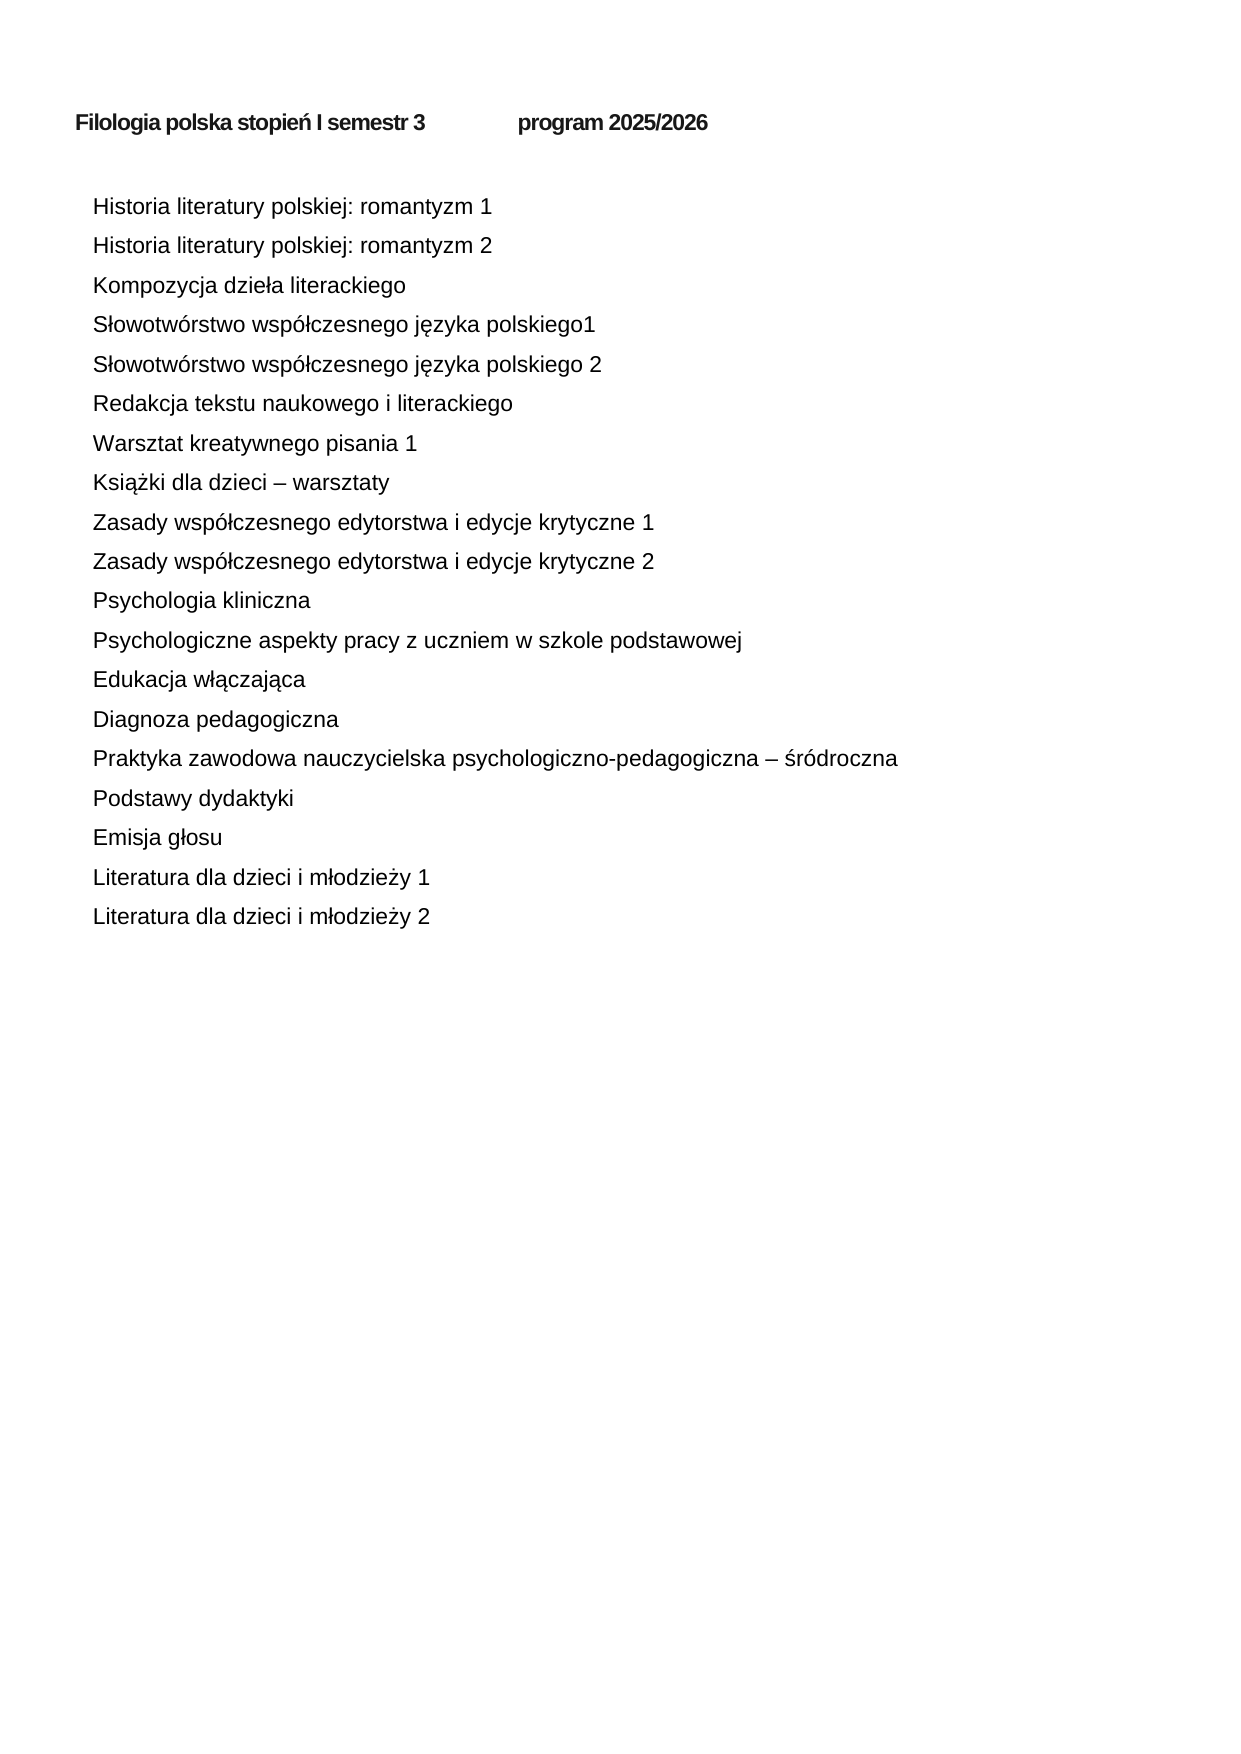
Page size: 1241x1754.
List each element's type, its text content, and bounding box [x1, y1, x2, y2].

text Praktyka zawodowa nauczycielska psychologiczno-pedagogiczna – śródroczna [93, 745, 1165, 772]
text Emisja głosu [93, 824, 1165, 851]
text Psychologiczne aspekty pracy z uczniem w szkole podstawowej [93, 627, 1165, 653]
text Książki dla dzieci – warsztaty [93, 469, 1165, 495]
text Warsztat kreatywnego pisania 1 [93, 429, 1165, 456]
text Diagnoza pedagogiczna [93, 706, 1165, 732]
text Historia literatury polskiej: romantyzm 1 [93, 193, 1165, 219]
text Historia literatury polskiej: romantyzm 2 [93, 232, 1165, 258]
text Literatura dla dzieci i młodzieży 1 [93, 864, 1165, 890]
text Literatura dla dzieci i młodzieży 2 [93, 903, 1165, 929]
text Zasady współczesnego edytorstwa i edycje krytyczne 1 [93, 508, 1165, 535]
text Podstawy dydaktyki [93, 785, 1165, 811]
text Kompozycja dzieła literackiego [93, 272, 1165, 298]
text Słowotwórstwo współczesnego języka polskiego1 [93, 311, 1165, 337]
text Edukacja włączająca [93, 666, 1165, 693]
text Psychologia kliniczna [93, 587, 1165, 614]
text Słowotwórstwo współczesnego języka polskiego 2 [93, 351, 1165, 377]
text Zasady współczesnego edytorstwa i edycje krytyczne 2 [93, 548, 1165, 574]
text Redakcja tekstu naukowego i literackiego [93, 390, 1165, 416]
title Filologia polska stopień I semestr 3 program 2025/2026 [75, 109, 1147, 135]
